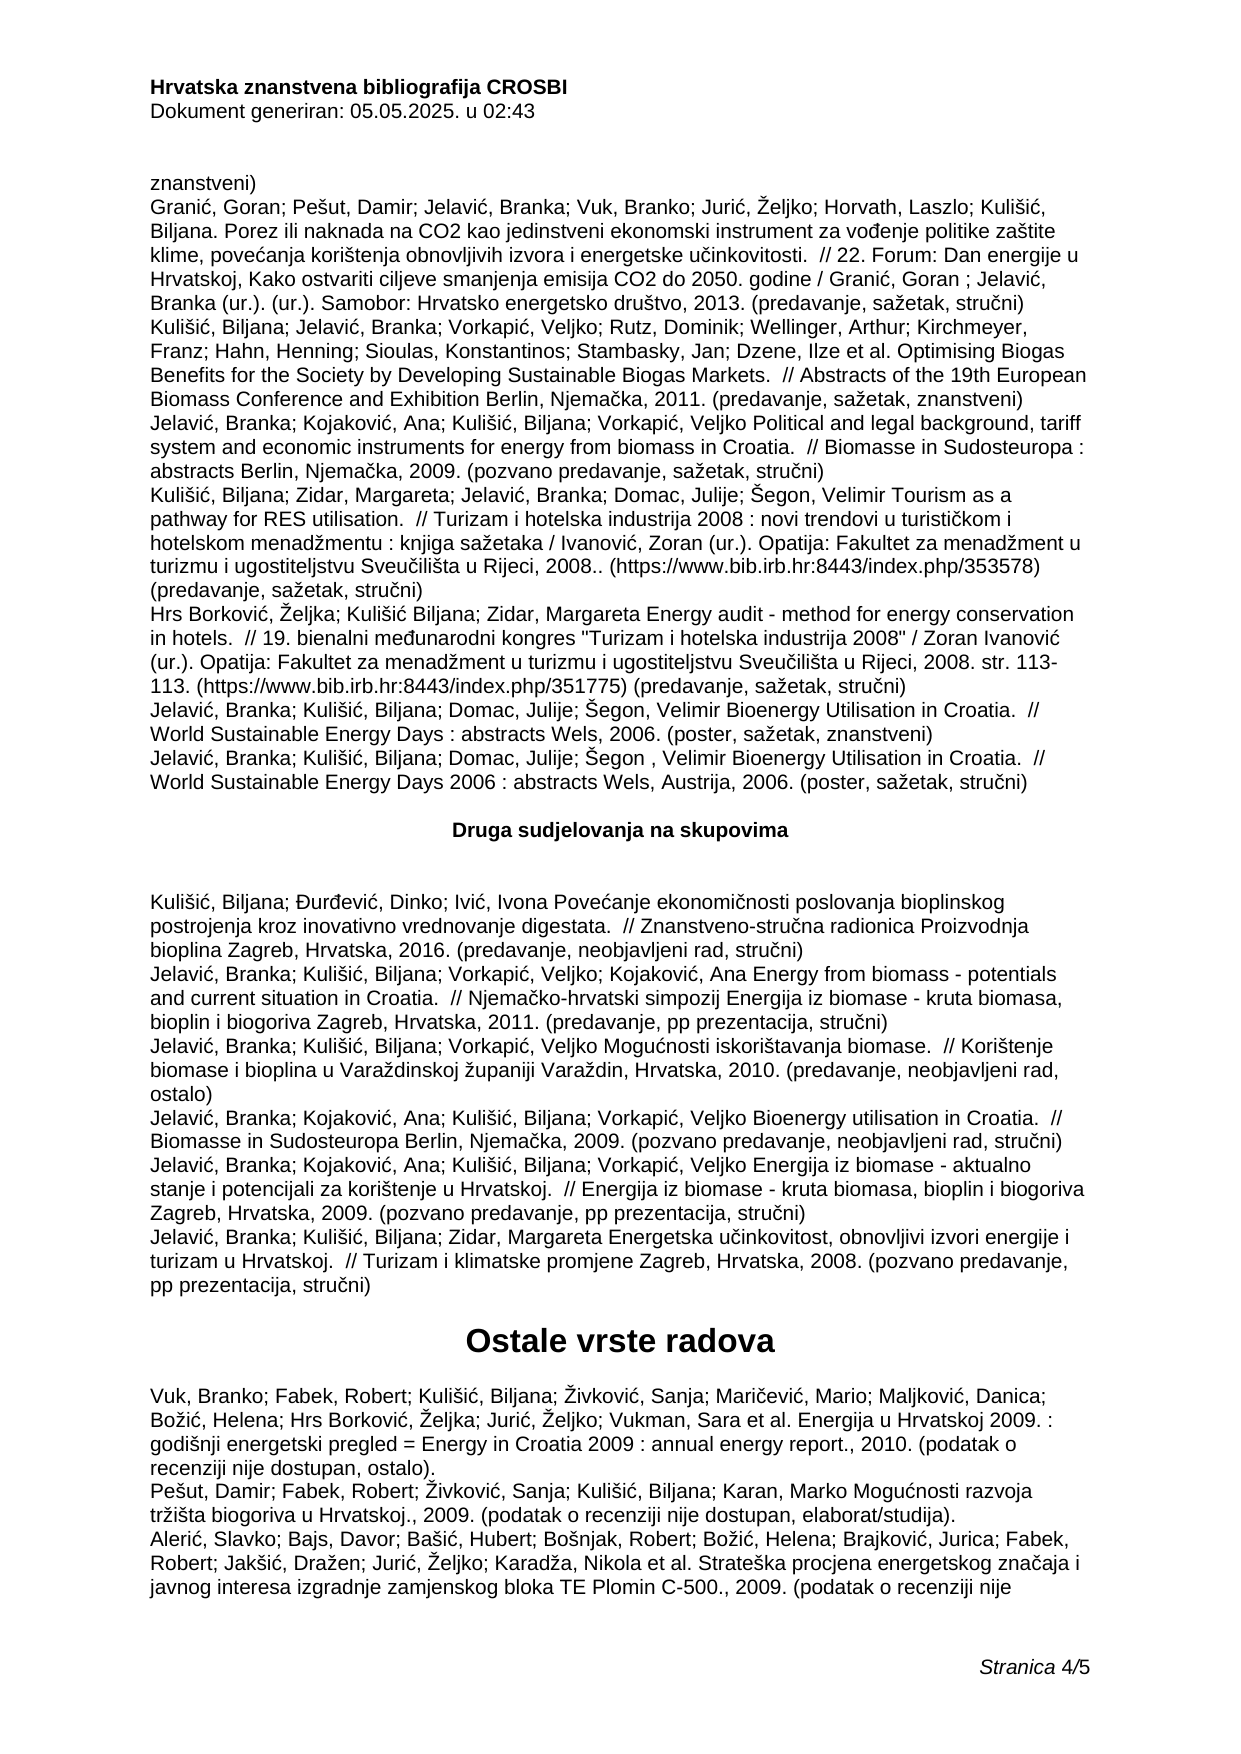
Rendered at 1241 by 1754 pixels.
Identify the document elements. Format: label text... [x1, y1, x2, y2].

text Jelavić, Branka; Kulišić, Biljana; Domac, Julije; Šegon, Velimir [150, 698, 1090, 746]
text Jelavić, Branka; Kulišić, Biljana; Domac, Julije; Šegon , Velimir [150, 746, 1090, 794]
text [150, 1527, 1090, 1599]
text Jelavić, Branka; Kulišić, Biljana; Vorkapić, Veljko [150, 1033, 1090, 1105]
text Jelavić, Branka; Kojaković, Ana; Kulišić, Biljana; Vorkapić, Veljko [150, 1105, 1090, 1153]
text Kulišić, Biljana; Đurđević, Dinko; Ivić, Ivona [150, 890, 1090, 962]
text Jelavić, Branka; Kulišić, Biljana; Vorkapić, Veljko; Kojaković, Ana [150, 962, 1090, 1033]
text Granić, Goran; Pešut, Damir; Jelavić, Branka; Vuk, Branko; Jurić, Željko; Horvath, Laszlo; Kulišić, Biljana. [150, 195, 1090, 315]
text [150, 171, 1090, 195]
text Pešut, Damir; Fabek, Robert; Živković, Sanja; Kulišić, Biljana; Karan, Marko [150, 1479, 1090, 1527]
text Kulišić, Biljana; Jelavić, Branka; Vorkapić, Veljko; Rutz, Dominik; Wellinger, Arthur; Kirchmeyer, Franz; Hahn, Henning; Sioulas, Konstantinos; Stambasky, Jan; Dzene, Ilze et al. [150, 315, 1090, 411]
text Jelavić, Branka; Kulišić, Biljana; Zidar, Margareta [150, 1225, 1090, 1297]
text Jelavić, Branka; Kojaković, Ana; Kulišić, Biljana; Vorkapić, Veljko [150, 1153, 1090, 1225]
subtitle Ostale vrste radova [150, 1321, 1090, 1359]
text Kulišić, Biljana; Zidar, Margareta; Jelavić, Branka; Domac, Julije; Šegon, Velimir [150, 482, 1090, 602]
text Hrs Borković, Željka; Kulišić Biljana; Zidar, Margareta [150, 602, 1090, 698]
subtitle Druga sudjelovanja na skupovima [150, 818, 1090, 842]
text Jelavić, Branka; Kojaković, Ana; Kulišić, Biljana; Vorkapić, Veljko [150, 411, 1090, 482]
